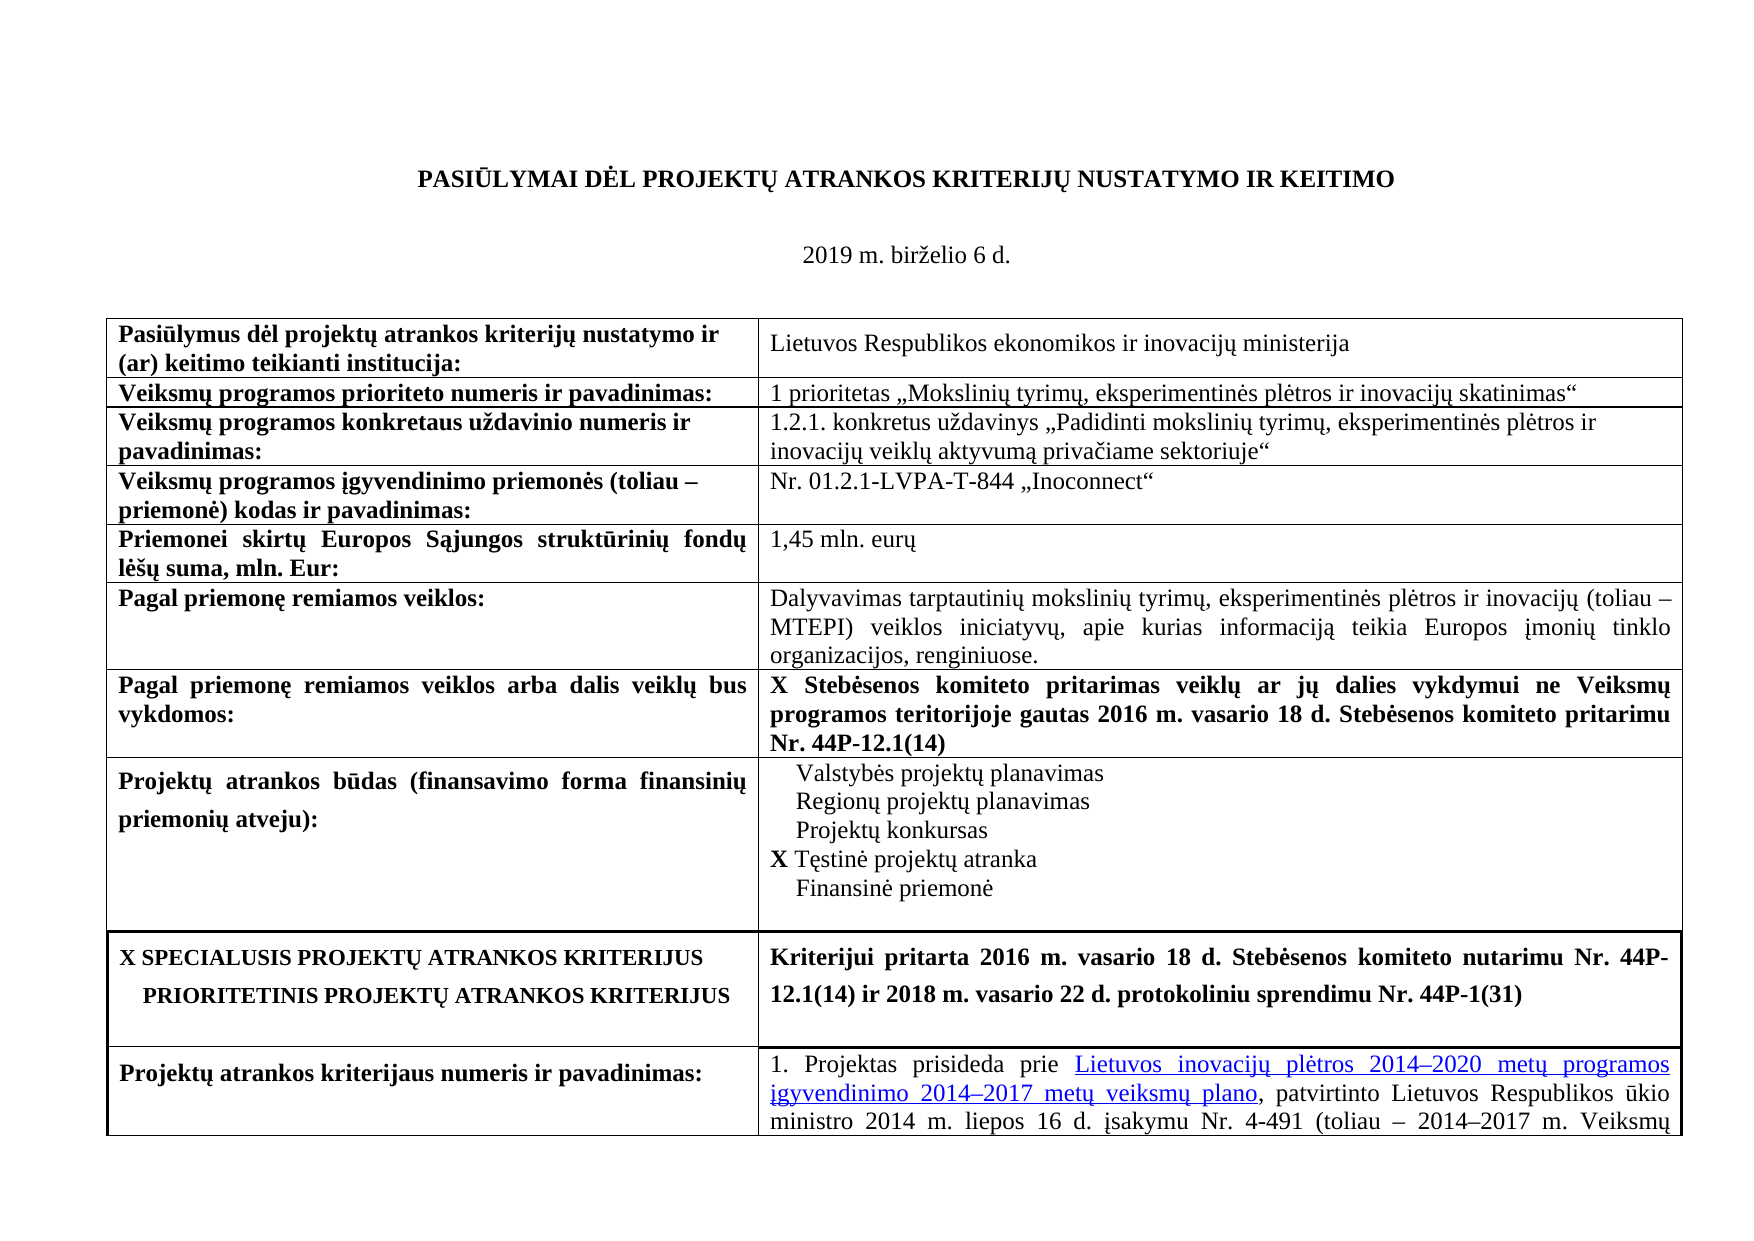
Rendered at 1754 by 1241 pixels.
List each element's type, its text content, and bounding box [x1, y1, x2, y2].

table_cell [109, 1047, 758, 1135]
table_cell Valstybės projektų planavimas Regionų projektų planavimas Projektų konkursas X Tęstinė projektų atranka Finansinė priemonė [759, 758, 1682, 930]
table_header Pasiūlymus dėl projektų atrankos kriterijų nustatymo ir (ar) keitimo teikianti institucija: [107, 319, 758, 377]
table_cell Pagal priemonę remiamos veiklos: [107, 583, 758, 669]
text 2019 m. birželio 6 d. [118, 243, 1695, 268]
table_cell 1 prioritetas „Mokslinių tyrimų, eksperimentinės plėtros ir inovacijų skatinimas“ [759, 378, 1682, 406]
table_cell Kriterijui pritarta 2016 m. vasario 18 d. Stebėsenos komiteto nutarimu Nr. 44P-12.1(14) ir 2018 m. vasario 22 d. protokoliniu sprendimu Nr. 44P-1(31) [759, 933, 1680, 1046]
text PASIŪLYMAI DĖL PROJEKTŲ ATRANKOS KRITERIJŲ NUSTATYMO IR KEITIMO [118, 156, 1695, 193]
table_cell Projektų atrankos būdas (finansavimo forma finansinių priemonių atveju): [107, 758, 758, 930]
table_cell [759, 1049, 1680, 1135]
table_cell 1,45 mln. eurų [759, 525, 1682, 582]
table_cell Veiksmų programos konkretaus uždavinio numeris ir pavadinimas: [107, 408, 758, 465]
table_cell Dalyvavimas tarptautinių mokslinių tyrimų, eksperimentinės plėtros ir inovacijų (toliau – MTEPI) veiklos iniciatyvų, apie kurias informaciją teikia Europos įmonių tinklo organizacijos, renginiuose. [759, 583, 1682, 669]
table_cell Pagal priemonę remiamos veiklos arba dalis veiklų bus vykdomos: [107, 670, 758, 757]
table_cell Veiksmų programos įgyvendinimo priemonės (toliau – priemonė) kodas ir pavadinimas: [107, 466, 758, 523]
table_cell Veiksmų programos prioriteto numeris ir pavadinimas: [107, 378, 758, 406]
table_cell X SPECIALUSIS PROJEKTŲ ATRANKOS KRITERIJUS PRIORITETINIS PROJEKTŲ ATRANKOS KRITERIJUS [109, 933, 758, 1046]
table_cell Priemonei skirtų Europos Sąjungos struktūrinių fondų lėšų suma, mln. Eur: [107, 525, 758, 582]
table_header Lietuvos Respublikos ekonomikos ir inovacijų ministerija [759, 319, 1682, 377]
table_cell X Stebėsenos komiteto pritarimas veiklų ar jų dalies vykdymui ne Veiksmų programos teritorijoje gautas 2016 m. vasario 18 d. Stebėsenos komiteto pritarimu Nr. 44P-12.1(14) [759, 670, 1682, 757]
table_cell 1.2.1. konkretus uždavinys „Padidinti mokslinių tyrimų, eksperimentinės plėtros ir inovacijų veiklų aktyvumą privačiame sektoriuje“ [759, 408, 1682, 465]
table_cell Nr. 01.2.1-LVPA-T-844 „Inoconnect“ [759, 466, 1682, 523]
